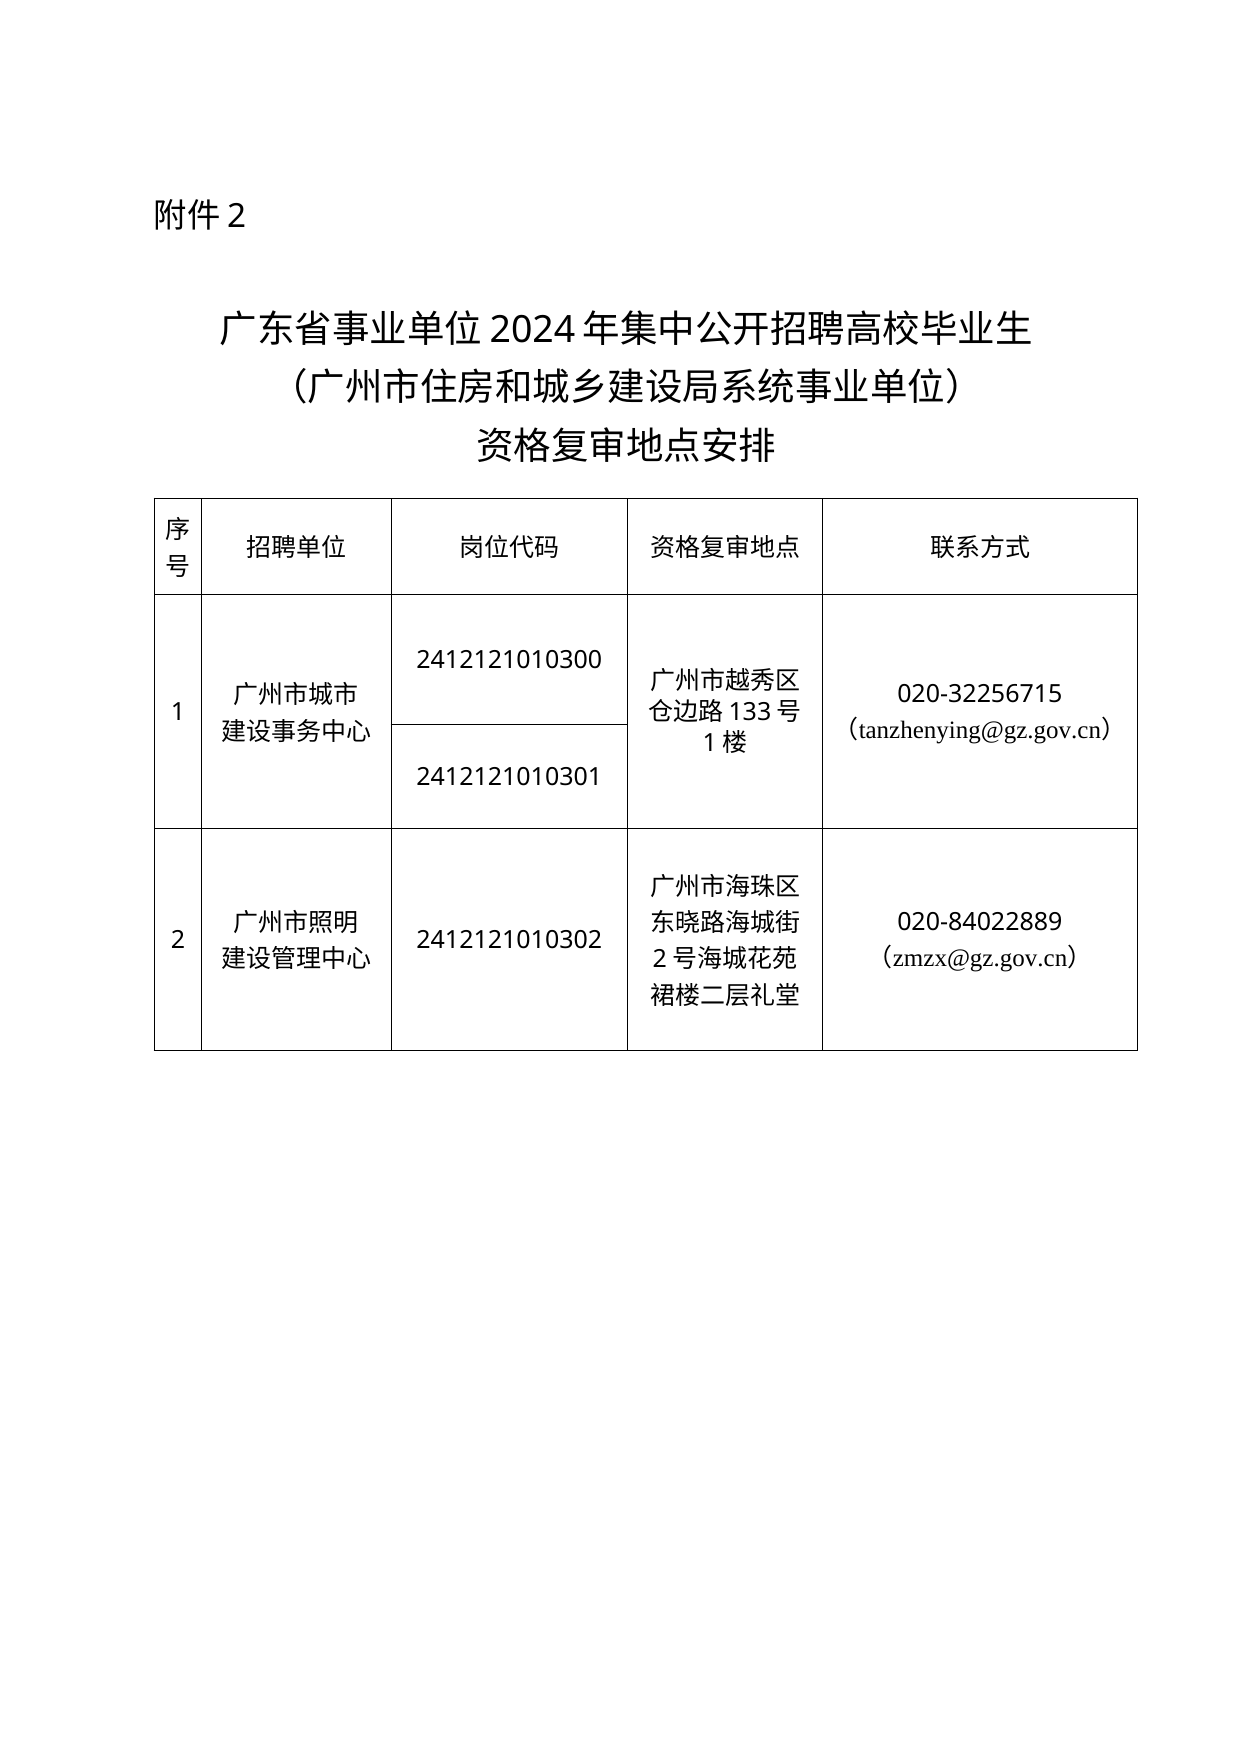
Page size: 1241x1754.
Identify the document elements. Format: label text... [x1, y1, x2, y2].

table_cell 2412121010302 [392, 829, 627, 1049]
table_cell 2412121010300 [392, 595, 627, 724]
table_header 联系方式 [823, 499, 1137, 593]
table_cell 广州市城市 建设事务中心 [202, 595, 391, 827]
table_cell 020-32256715 （tanzhenying@gz.gov.cn） [823, 595, 1137, 827]
table_cell 广州市海珠区东晓路海城街 2号海城花苑 裙楼二层礼堂 [628, 829, 822, 1049]
text 附件2 [153, 189, 1098, 237]
table_cell 2 [155, 829, 201, 1049]
table_cell 广州市越秀区 仓边路133号 1楼 [628, 595, 822, 827]
table_header 资格复审地点 [628, 499, 822, 593]
table_header 招聘单位 [202, 499, 391, 593]
table_cell 广州市照明 建设管理中心 [202, 829, 391, 1049]
table_cell 1 [155, 595, 201, 827]
text 资格复审地点安排 [153, 412, 1098, 471]
text （广州市住房和城乡建设局系统事业单位） [153, 354, 1098, 412]
text 广东省事业单位2024年集中公开招聘高校毕业生 [153, 296, 1098, 354]
table_cell 2412121010301 [392, 725, 627, 827]
table_cell 020-84022889 （zmzx@gz.gov.cn） [823, 829, 1137, 1049]
table_header 序号 [155, 499, 201, 593]
table_header 岗位代码 [392, 499, 627, 593]
